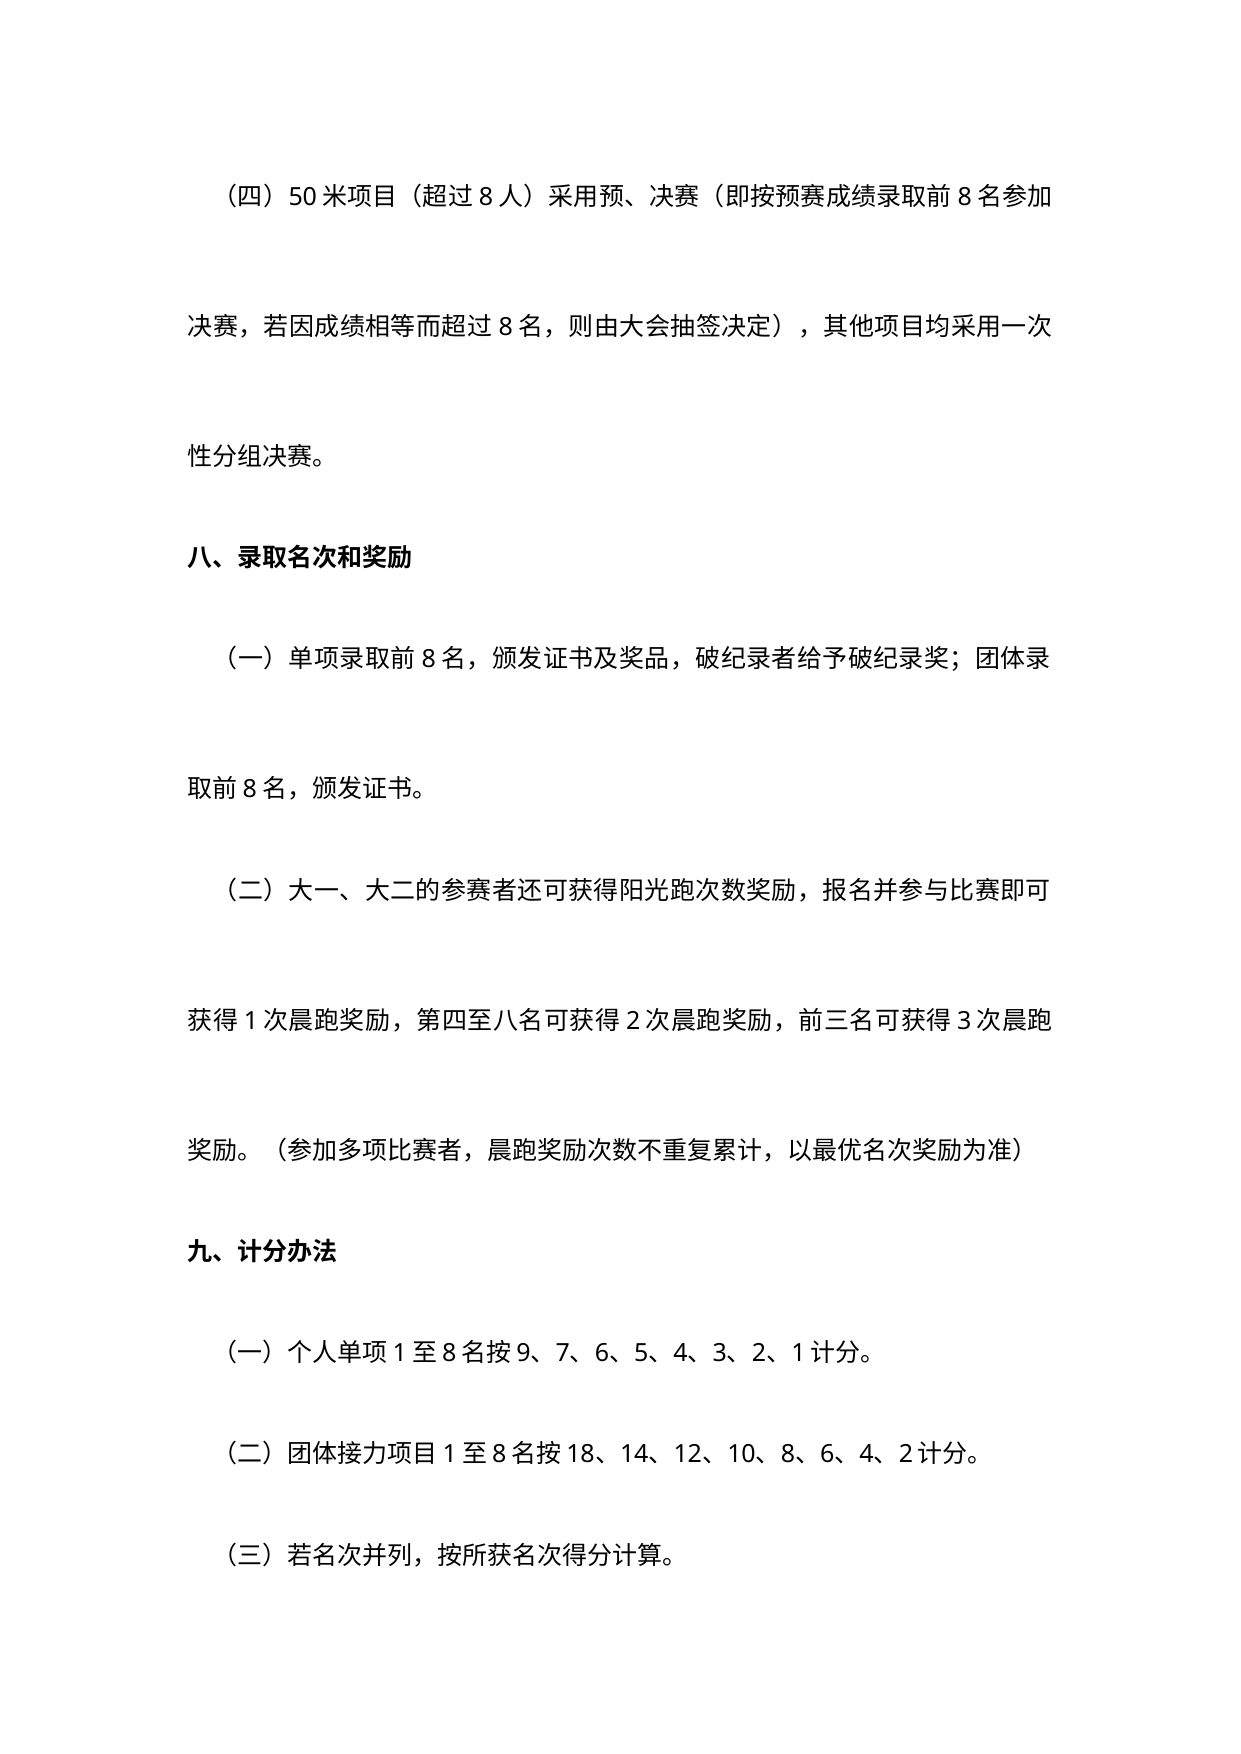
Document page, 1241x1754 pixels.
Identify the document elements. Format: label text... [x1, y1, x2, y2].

text （二）团体接力项目1至8名按18、14、12、10、8、6、4、2计分。 [187, 1419, 1053, 1484]
text （二）大一、大二的参赛者还可获得阳光跑次数奖励，报名并参与比赛即可获得1次晨跑奖励，第四至八名可获得2次晨跑奖励，前三名可获得3次晨跑奖励。（参加多项比赛者，晨跑奖励次数不重复累计，以最优名次奖励为准） [187, 856, 1053, 1181]
text （三）若名次并列，按所获名次得分计算。 [187, 1521, 1053, 1586]
text 八、录取名次和奖励 [187, 523, 1053, 588]
text （一）个人单项1至8名按9、7、6、5、4、3、2、1计分。 [187, 1318, 1053, 1383]
text （一）单项录取前8名，颁发证书及奖品，破纪录者给予破纪录奖；团体录取前8名，颁发证书。 [187, 624, 1053, 819]
text 九、计分办法 [187, 1217, 1053, 1282]
text （四）50米项目（超过8人）采用预、决赛（即按预赛成绩录取前8名参加决赛，若因成绩相等而超过8名，则由大会抽签决定），其他项目均采用一次性分组决赛。 [187, 162, 1053, 487]
